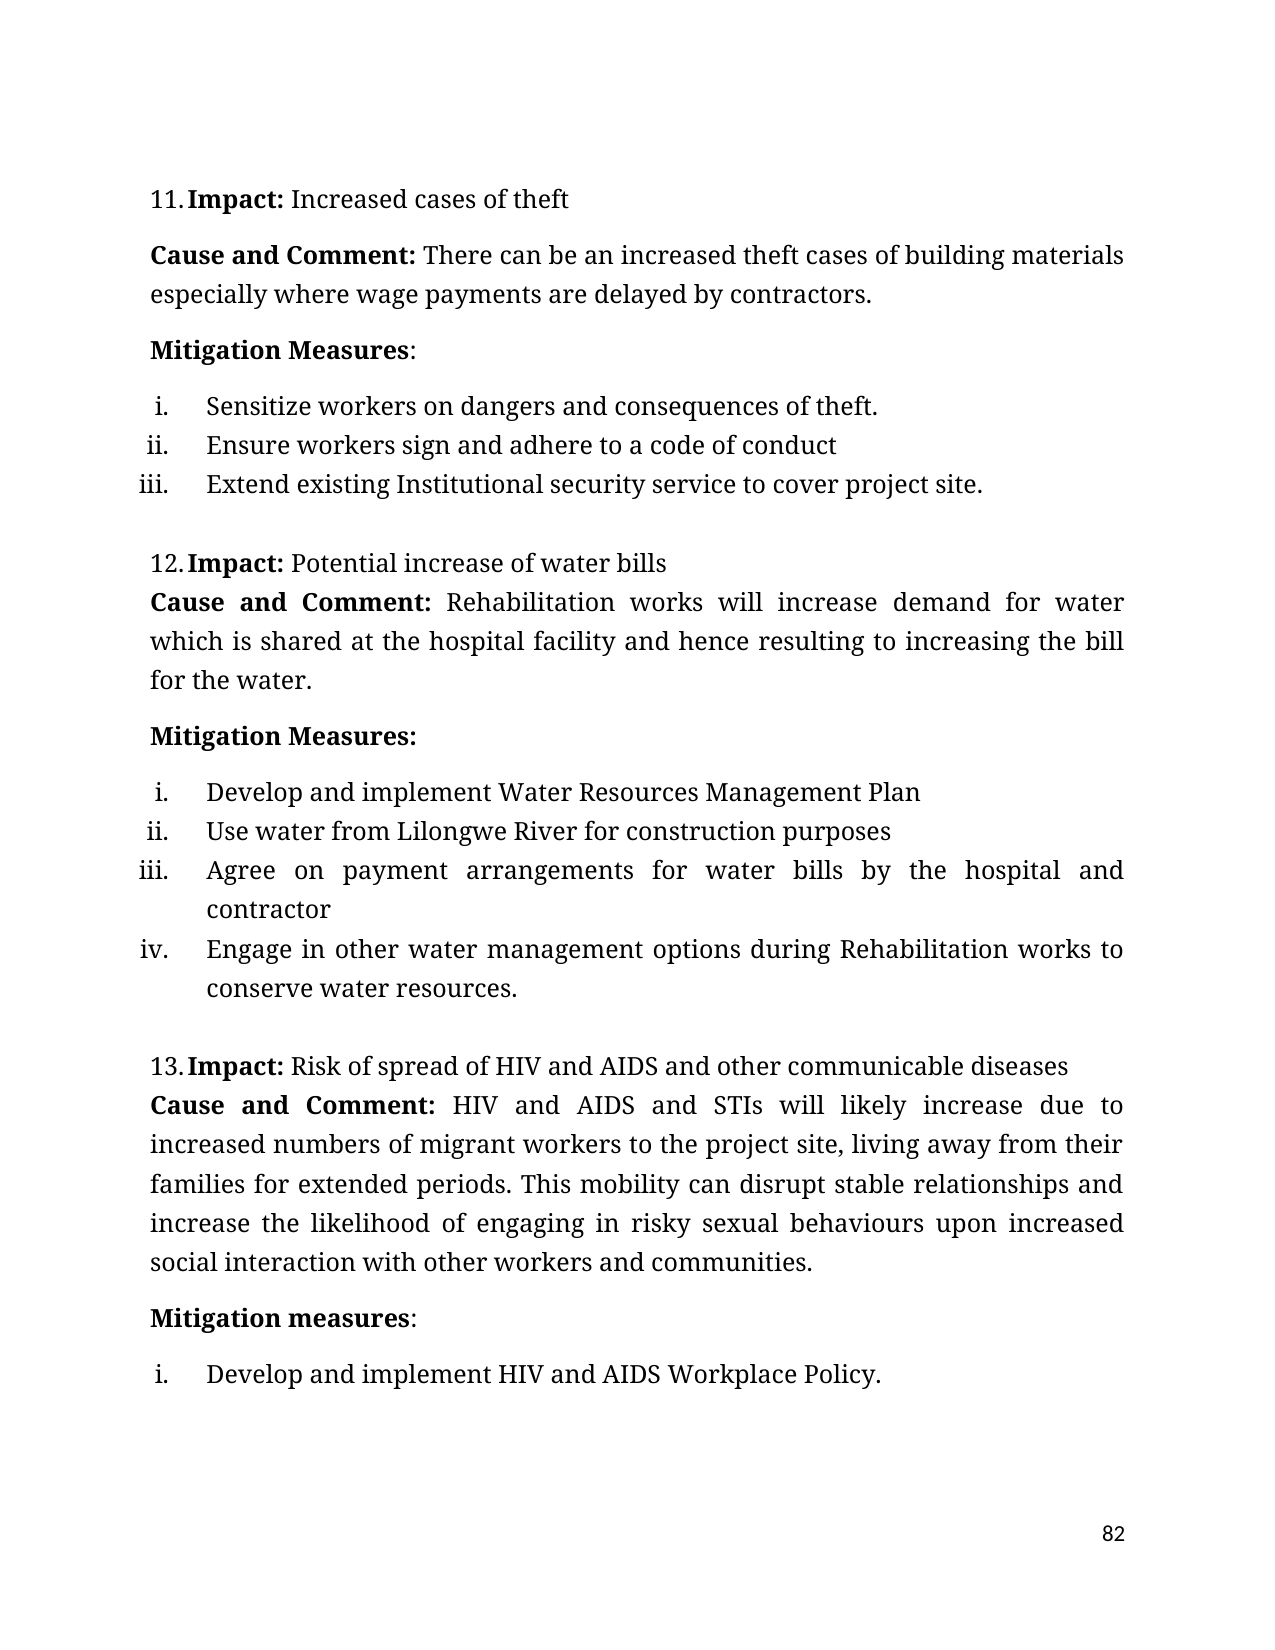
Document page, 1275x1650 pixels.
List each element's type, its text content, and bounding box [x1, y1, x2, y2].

text Cause and Comment: HIV and AIDS and STIs will likely increase due to increased numbers of migrant workers to the project site, living away from their families for extended periods. This mobility can disrupt stable relationships and increase the likelihood of engaging in risky sexual behaviours upon increased social interaction with other workers and communities. [150, 1088, 1125, 1279]
list Impact: Increased cases of theft [150, 182, 1125, 216]
list Agree on payment arrangements for water bills by the hospital and contractor [169, 853, 1125, 926]
text Cause and Comment: Rehabilitation works will increase demand for water which is shared at the hospital facility and hence resulting to increasing the bill for the water. [150, 585, 1125, 697]
list Sensitize workers on dangers and consequences of theft. [169, 389, 1125, 423]
list Impact: Potential increase of water bills [150, 546, 1125, 579]
list Use water from Lilongwe River for construction purposes [169, 814, 1125, 848]
text Mitigation measures: [150, 1301, 1125, 1334]
list Extend existing Institutional security service to cover project site. [169, 467, 1125, 501]
text Cause and Comment: There can be an increased theft cases of building materials especially where wage payments are delayed by contractors. [150, 238, 1125, 311]
list Impact: Risk of spread of HIV and AIDS and other communicable diseases [150, 1049, 1125, 1083]
list Develop and implement HIV and AIDS Workplace Policy. [169, 1356, 1125, 1390]
text Mitigation Measures: [150, 333, 1125, 367]
list Develop and implement Water Resources Management Plan [169, 775, 1125, 809]
list Engage in other water management options during Rehabilitation works to conserve water resources. [169, 931, 1125, 1004]
text Mitigation Measures: [150, 719, 1125, 753]
list Ensure workers sign and adhere to a code of conduct [169, 428, 1125, 462]
